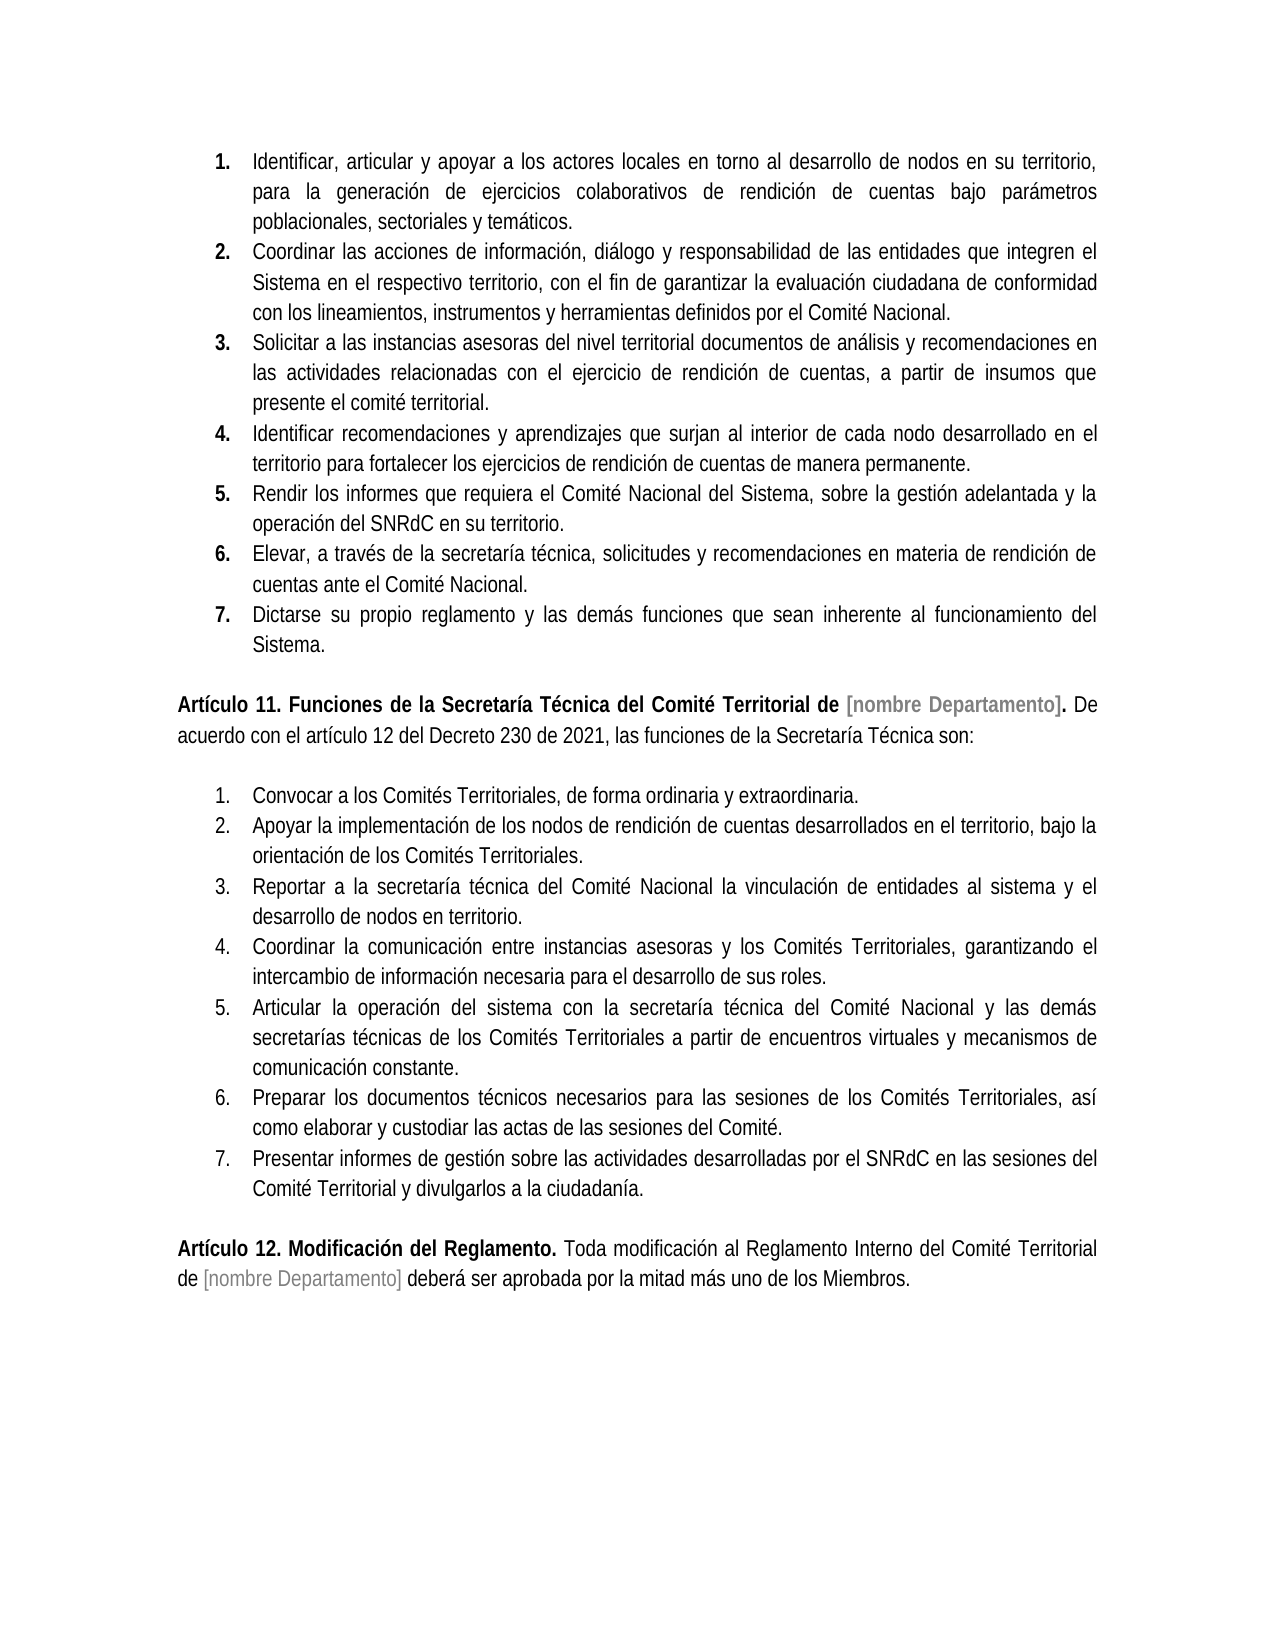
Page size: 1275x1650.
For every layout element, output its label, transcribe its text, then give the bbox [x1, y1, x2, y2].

list Apoyar la implementación de los nodos de rendición de cuentas desarrollados en el territorio, bajo la orientación de los Comités Territoriales. [215, 812, 1098, 869]
list Identificar recomendaciones y aprendizajes que surjan al interior de cada nodo desarrollado en el territorio para fortalecer los ejercicios de rendición de cuentas de manera permanente. [215, 419, 1098, 476]
list Coordinar las acciones de información, diálogo y responsabilidad de las entidades que integren el Sistema en el respectivo territorio, con el fin de garantizar la evaluación ciudadana de conformidad con los lineamientos, instrumentos y herramientas definidos por el Comité Nacional. [215, 238, 1098, 325]
list Elevar, a través de la secretaría técnica, solicitudes y recomendaciones en materia de rendición de cuentas ante el Comité Nacional. [215, 540, 1098, 597]
list Preparar los documentos técnicos necesarios para las sesiones de los Comités Territoriales, así como elaborar y custodiar las actas de las sesiones del Comité. [215, 1084, 1098, 1141]
list Reportar a la secretaría técnica del Comité Nacional la vinculación de entidades al sistema y el desarrollo de nodos en territorio. [215, 873, 1098, 929]
list Articular la operación del sistema con la secretaría técnica del Comité Nacional y las demás secretarías técnicas de los Comités Territoriales a partir de encuentros virtuales y mecanismos de comunicación constante. [215, 993, 1098, 1080]
list Solicitar a las instancias asesoras del nivel territorial documentos de análisis y recomendaciones en las actividades relacionadas con el ejercicio de rendición de cuentas, a partir de insumos que presente el comité territorial. [215, 329, 1098, 416]
list Presentar informes de gestión sobre las actividades desarrolladas por el SNRdC en las sesiones del Comité Territorial y divulgarlos a la ciudadanía. [215, 1144, 1098, 1201]
list Coordinar la comunicación entre instancias asesoras y los Comités Territoriales, garantizando el intercambio de información necesaria para el desarrollo de sus roles. [215, 933, 1098, 989]
list Rendir los informes que requiera el Comité Nacional del Sistema, sobre la gestión adelantada y la operación del SNRdC en su territorio. [215, 480, 1098, 536]
text Artículo 12. Modificación del Reglamento. Toda modificación al Reglamento Interno del Comité Territorial de [nombre Departamento] deberá ser aprobada por la mitad más uno de los Miembros. [177, 1235, 1098, 1292]
list Convocar a los Comités Territoriales, de forma ordinaria y extraordinaria. [215, 782, 1098, 808]
list Identificar, articular y apoyar a los actores locales en torno al desarrollo de nodos en su territorio, para la generación de ejercicios colaborativos de rendición de cuentas bajo parámetros poblacionales, sectoriales y temáticos. [215, 148, 1098, 234]
list Dictarse su propio reglamento y las demás funciones que sean inherente al funcionamiento del Sistema. [215, 601, 1098, 657]
text Artículo 11. Funciones de la Secretaría Técnica del Comité Territorial de [nombre Departamento]. De acuerdo con el artículo 12 del Decreto 230 de 2021, las funciones de la Secretaría Técnica son: [177, 691, 1098, 748]
